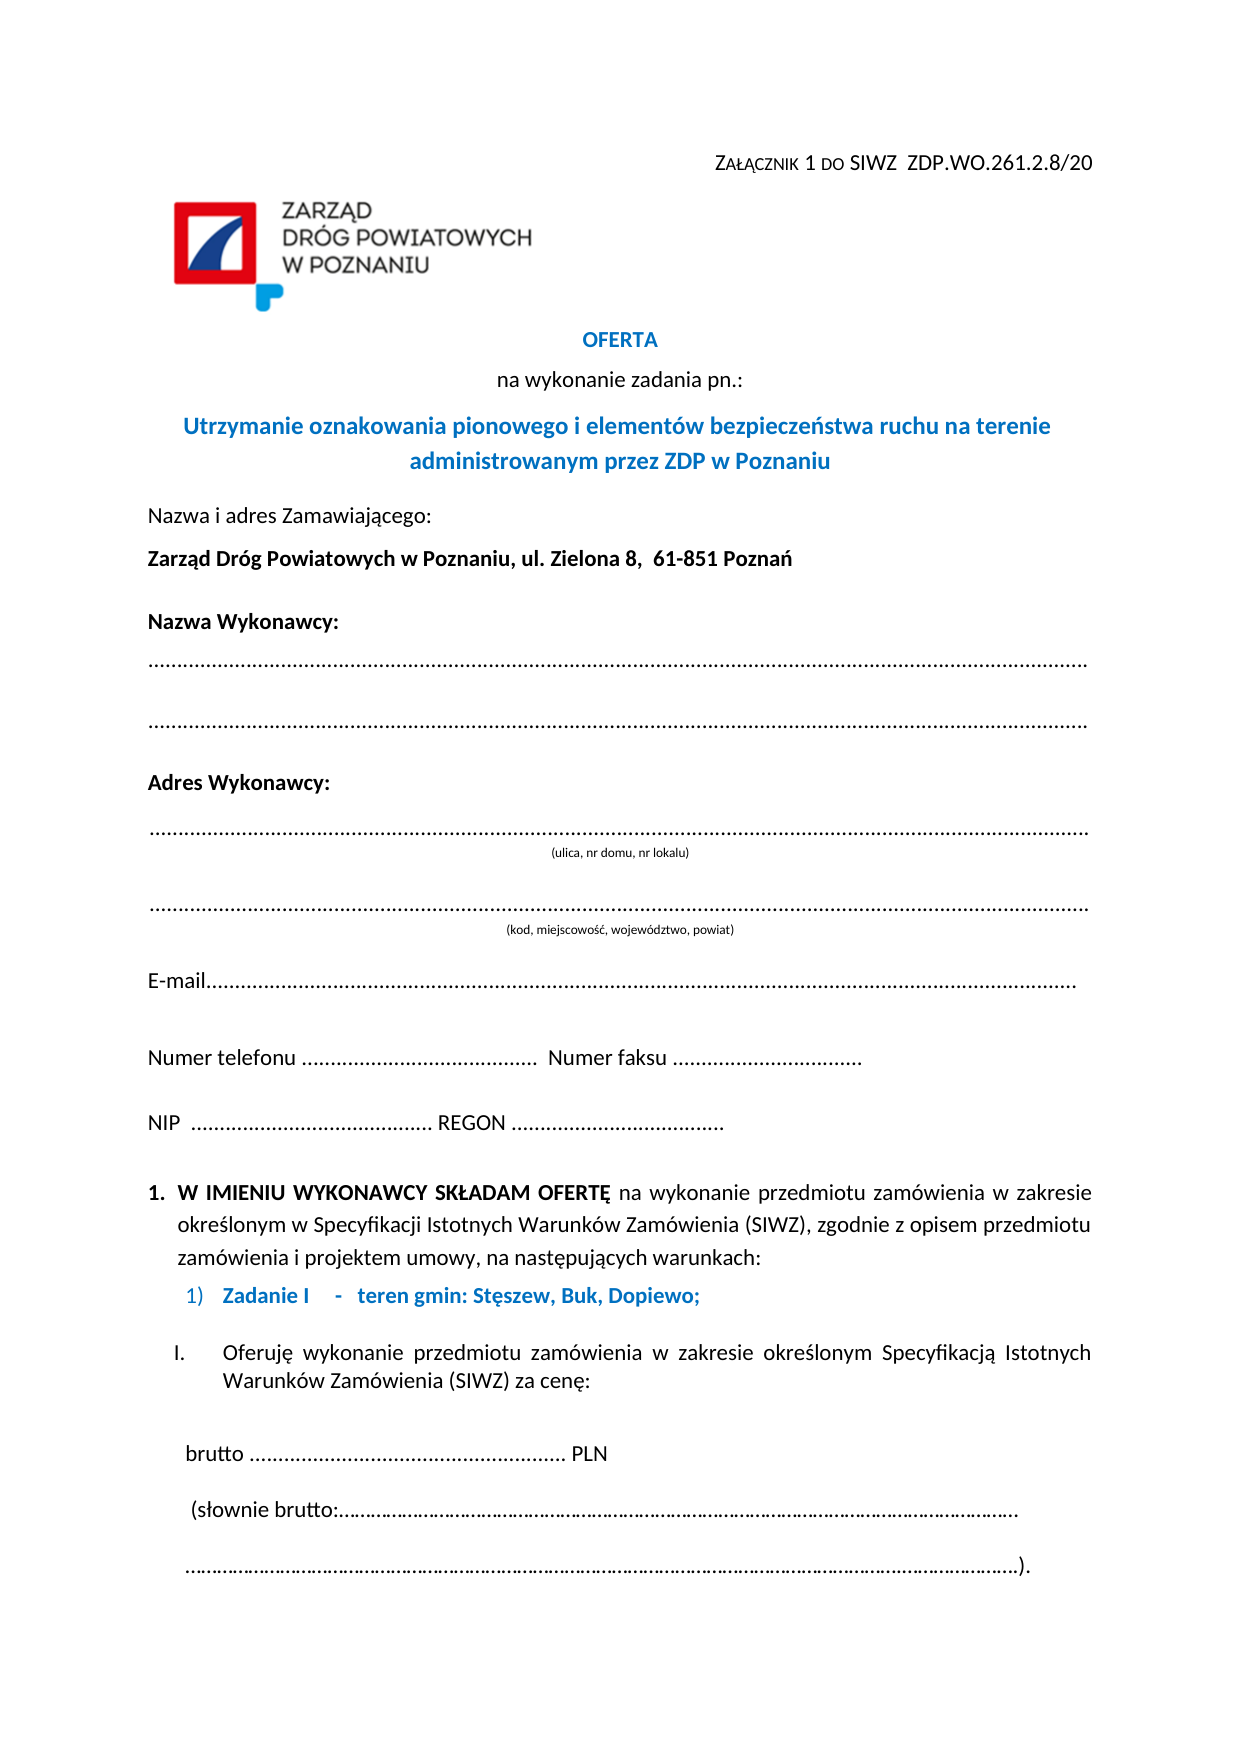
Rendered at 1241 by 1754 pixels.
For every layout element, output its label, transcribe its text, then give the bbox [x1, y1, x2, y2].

text OFERTA [148, 325, 1093, 353]
list W IMIENIU WYKONAWCY SKŁADAM OFERTĘ na wykonanie przedmiotu zamówienia w zakresie określonym w Specyfikacji Istotnych Warunków Zamówienia (SIWZ), zgodnie z opisem przedmiotu zamówienia i projektem umowy, na następujących warunkach: [148, 1178, 1093, 1271]
text brutto ....................................................... PLN [185, 1439, 1093, 1467]
text NIP .......................................... REGON ..................................... [148, 1108, 1093, 1136]
text Adres Wykonawcy: [148, 768, 1093, 796]
text E-mail....................................................................................................................................................... [148, 966, 1093, 994]
text na wykonanie zadania pn.: [148, 365, 1093, 393]
text ................................................................................................................................................................... (ulica, nr domu, nr lokalu) [148, 813, 1093, 873]
text Załącznik 1 do SIWZ ZDP.WO.261.2.8/20 [148, 148, 1093, 176]
picture [147, 175, 556, 325]
text Nazwa i adres Zamawiającego: [148, 501, 1093, 529]
text Utrzymanie oznakowania pionowego i elementów bezpieczeństwa ruchu na terenie administrowanym przez ZDP w Poznaniu [148, 410, 1093, 475]
text ................................................................................................................................................................... [148, 645, 1093, 673]
text (słownie brutto:………………………………………………………………………………………………………………… [185, 1495, 1093, 1523]
text ................................................................................................................................................................... (kod, miejscowość, województwo, powiat) [148, 889, 1093, 950]
text ……………………………………………………………………………………………………………………….………………….). [185, 1551, 1093, 1579]
text ................................................................................................................................................................... [148, 707, 1093, 735]
text Numer telefonu ......................................... Numer faksu ................................. [148, 1043, 1093, 1071]
list Oferuję wykonanie przedmiotu zamówienia w zakresie określonym Specyfikacją Istotnych Warunków Zamówienia (SIWZ) za cenę: [185, 1338, 1093, 1394]
text Zarząd Dróg Powiatowych w Poznaniu, ul. Zielona 8, 61-851 Poznań [148, 544, 1093, 572]
list Zadanie I - teren gmin: Stęszew, Buk, Dopiewo; [185, 1281, 1093, 1309]
text Nazwa Wykonawcy: [148, 607, 1093, 635]
